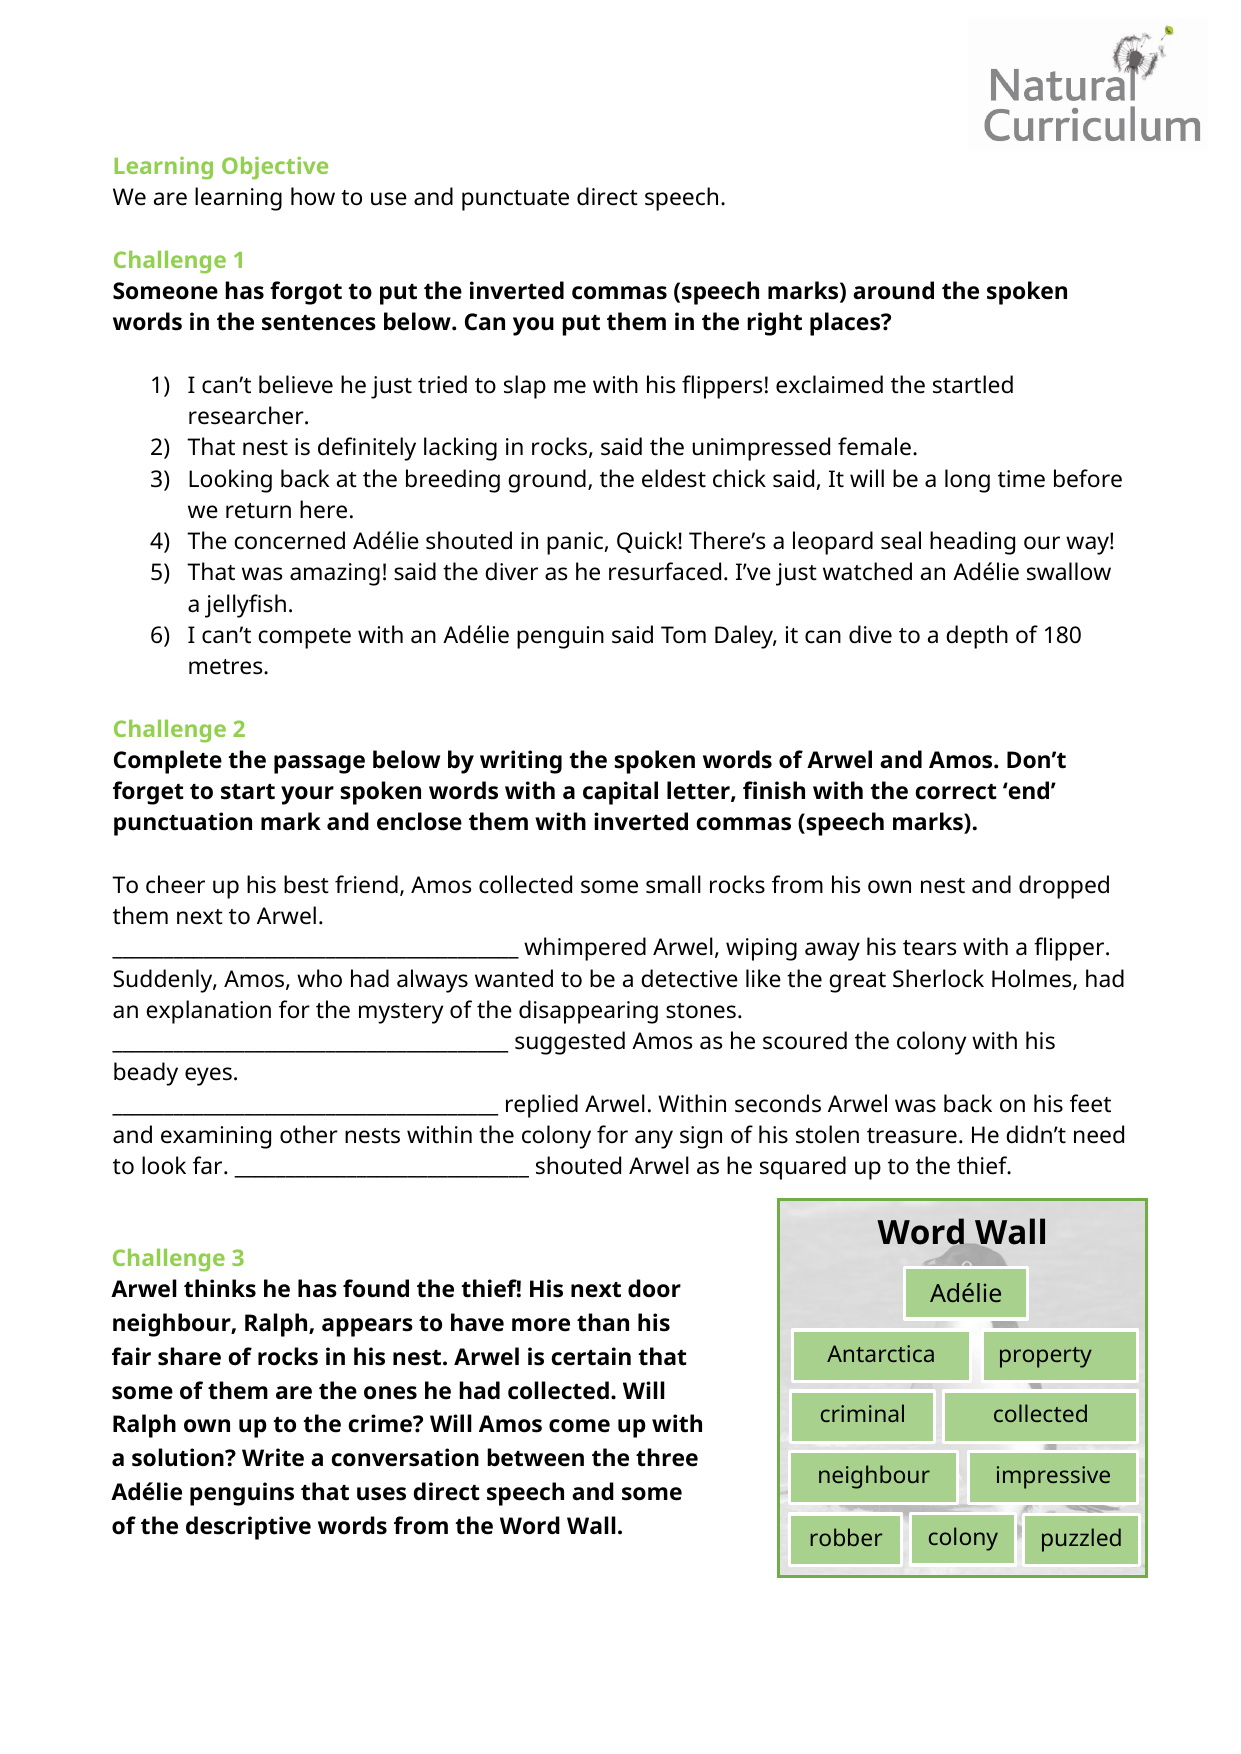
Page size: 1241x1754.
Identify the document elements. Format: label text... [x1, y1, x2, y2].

list I can’t compete with an Adélie penguin said Tom Daley, it can dive to a depth of 180 metres. [150, 619, 1128, 681]
text Challenge 1 [112, 244, 1128, 275]
text Suddenly, Amos, who had always wanted to be a detective like the great Sherlock Holmes, had an explanation for the mystery of the disappearing stones. _______________________________________ suggested Amos as he scoured the colony with his beady eyes. [112, 962, 1128, 1087]
list I can’t believe he just tried to slap me with his flippers! exclaimed the startled researcher. [150, 369, 1128, 431]
list That was amazing! said the diver as he resurfaced. I’ve just watched an Adélie swallow a jellyfish. [150, 556, 1128, 619]
list The concerned Adélie shouted in panic, Quick! There’s a leopard seal heading our way! [150, 525, 1128, 556]
text We are learning how to use and punctuate direct speech. [112, 181, 1128, 212]
text Complete the passage below by writing the spoken words of Arwel and Amos. Don’t forget to start your spoken words with a capital letter, finish with the correct ‘end’ punctuation mark and enclose them with inverted commas (speech marks). [112, 744, 1128, 837]
text Challenge 2 [112, 712, 1128, 744]
text Someone has forgot to put the inverted commas (speech marks) around the spoken words in the sentences below. Can you put them in the right places? [112, 275, 1128, 337]
text ______________________________________ replied Arwel. Within seconds Arwel was back on his feet and examining other nests within the colony for any sign of his stolen treasure. He didn’t need to look far. _____________________________ shouted Arwel as he squared up to the thief. [112, 1087, 1128, 1181]
list Looking back at the breeding ground, the eldest chick said, It will be a long time before we return here. [150, 462, 1128, 525]
list That nest is definitely lacking in rocks, said the unimpressed female. [150, 431, 1128, 462]
picture [967, 17, 1209, 151]
text To cheer up his best friend, Amos collected some small rocks from his own nest and dropped them next to Arwel. [112, 869, 1128, 931]
text ________________________________________ whimpered Arwel, wiping away his tears with a flipper. [112, 931, 1128, 962]
text Learning Objective [112, 150, 1128, 181]
